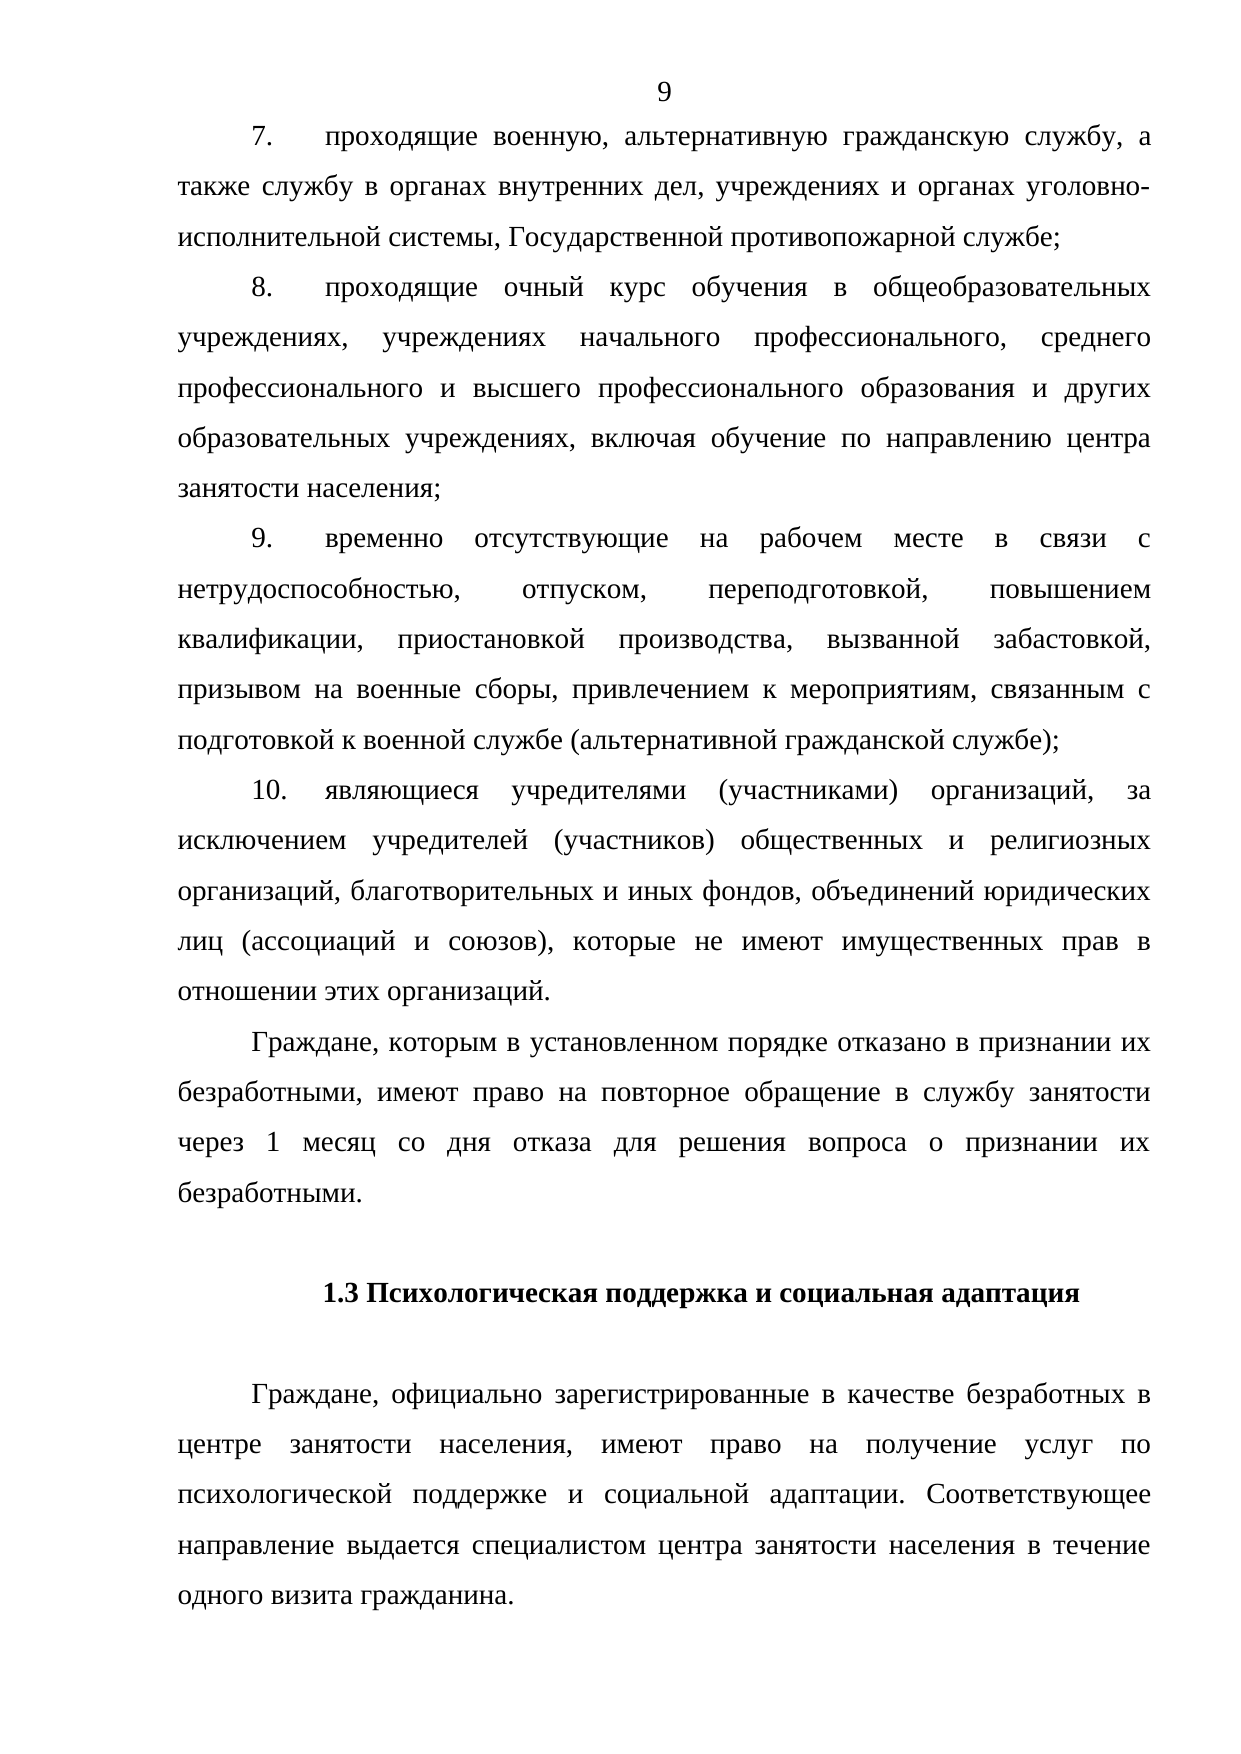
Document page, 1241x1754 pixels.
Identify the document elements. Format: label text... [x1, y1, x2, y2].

text Граждане, которым в установленном порядке отказано в признании их безработными, имеют право на повторное обращение в службу занятости через 1 месяц со дня отказа для решения вопроса о признании их безработными. [177, 1024, 1152, 1208]
list проходящие очный курс обучения в общеобразовательных учреждениях, учреждениях начального профессионального, среднего профессионального и высшего профессионального образования и других образовательных учреждениях, включая обучение по направлению центра занятости населения; [177, 269, 1152, 504]
list являющиеся учредителями (участниками) организаций, за исключением учредителей (участников) общественных и религиозных организаций, благотворительных и иных фондов, объединений юридических лиц (ассоциаций и союзов), которые не имеют имущественных прав в отношении этих организаций. [177, 772, 1152, 1007]
text 1.3 Психологическая поддержка и социальная адаптация [177, 1275, 1152, 1309]
list проходящие военную, альтернативную гражданскую службу, а также службу в органах внутренних дел, учреждениях и органах уголовно-исполнительной системы, Государственной противопожарной службе; [177, 118, 1152, 252]
list временно отсутствующие на рабочем месте в связи с нетрудоспособностью, отпуском, переподготовкой, повышением квалификации, приостановкой производства, вызванной забастовкой, призывом на военные сборы, привлечением к мероприятиям, связанным с подготовкой к военной службе (альтернативной гражданской службе); [177, 521, 1152, 755]
text Граждане, официально зарегистрированные в качестве безработных в центре занятости населения, имеют право на получение услуг по психологической поддержке и социальной адаптации. Соответствующее направление выдается специалистом центра занятости населения в течение одного визита гражданина. [177, 1376, 1152, 1611]
